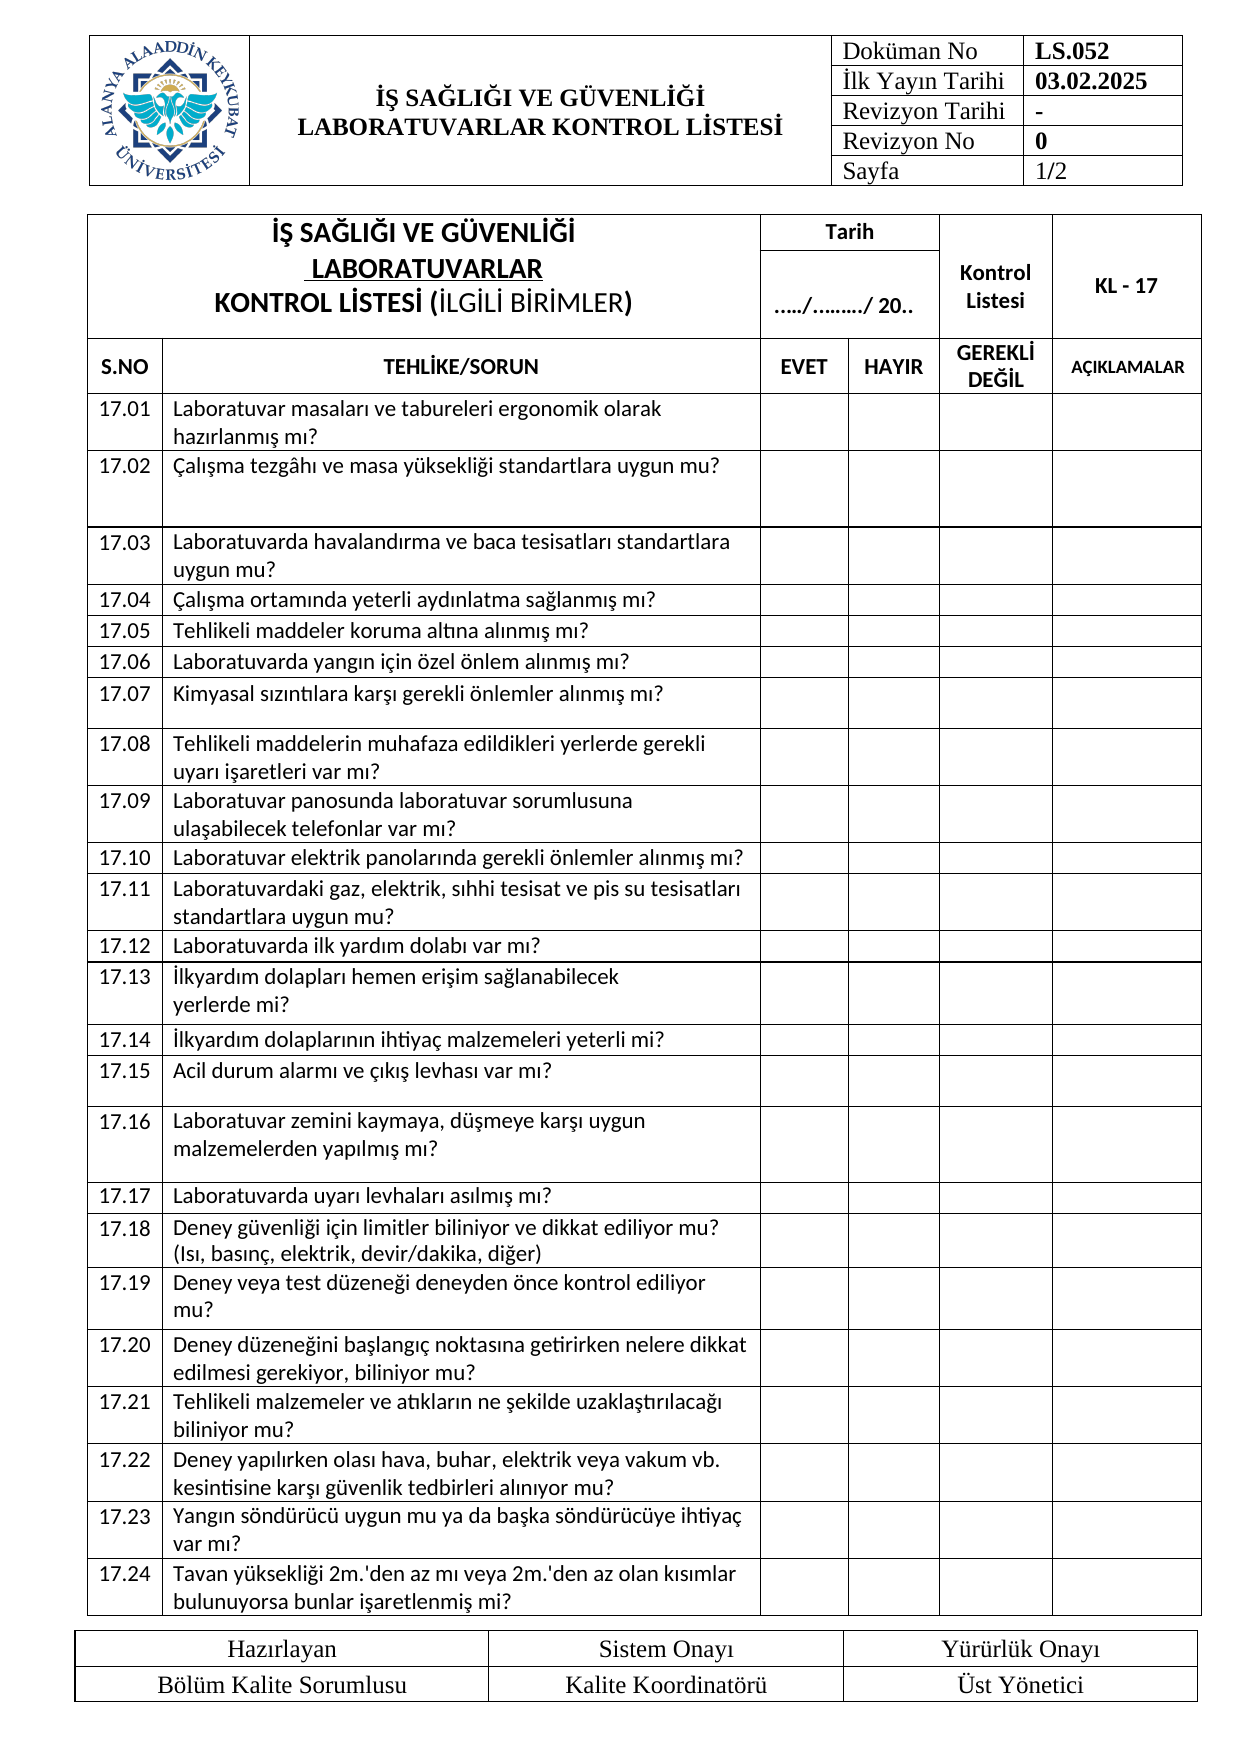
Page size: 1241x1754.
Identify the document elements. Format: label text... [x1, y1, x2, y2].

table_cell Laboratuvardaki gaz, elektrik, sıhhi tesisat ve pis su tesisatları standartlara uygun mu? [163, 874, 760, 930]
table_cell Tavan yüksekliği 2m.'den az mı veya 2m.'den az olan kısımlar bulunuyorsa bunlar işaretlenmiş mi? [163, 1559, 760, 1615]
table_cell [1053, 1387, 1201, 1443]
table_cell [849, 1025, 939, 1055]
table_cell TEHLİKE/SORUN [163, 339, 760, 393]
table_cell [761, 1559, 848, 1615]
table_cell 17.21 [88, 1387, 162, 1443]
table_cell [1053, 1183, 1201, 1213]
table_cell Tehlikeli maddelerin muhafaza edildikleri yerlerde gerekli uyarı işaretleri var mı? [163, 729, 760, 785]
table_cell 17.03 [88, 528, 162, 584]
table_cell GEREKLİ DEĞİL [940, 339, 1052, 393]
table_cell 17.02 [88, 451, 162, 526]
table_cell Tehlikeli maddeler koruma altına alınmış mı? [163, 616, 760, 646]
table_cell [761, 1025, 848, 1055]
table_cell 17.20 [88, 1330, 162, 1386]
table_cell [940, 1183, 1052, 1213]
table_cell [1053, 786, 1201, 842]
table_cell [940, 1107, 1052, 1182]
table_cell [849, 678, 939, 728]
table_cell [1053, 1559, 1201, 1615]
table_cell [761, 678, 848, 728]
table_cell Deney veya test düzeneği deneyden önce kontrol ediliyor mu? [163, 1268, 760, 1329]
table_cell [1053, 931, 1201, 961]
table_cell [940, 1268, 1052, 1329]
table_cell [761, 394, 848, 450]
table_cell [849, 1444, 939, 1501]
table_cell [849, 1056, 939, 1106]
table_cell [940, 1214, 1052, 1267]
table_cell Laboratuvar masaları ve tabureleri ergonomik olarak hazırlanmış mı? [163, 394, 760, 450]
table_cell Kimyasal sızıntılara karşı gerekli önlemler alınmış mı? [163, 678, 760, 728]
table_cell 17.10 [88, 843, 162, 873]
table_cell [761, 1183, 848, 1213]
table_cell Laboratuvar zemini kaymaya, düşmeye karşı uygun malzemelerden yapılmış mı? [163, 1107, 760, 1182]
table_cell 17.23 [88, 1502, 162, 1558]
table_cell [761, 843, 848, 873]
table_cell [761, 1387, 848, 1443]
table_cell [1053, 729, 1201, 785]
table_cell 17.07 [88, 678, 162, 728]
table_cell [1053, 451, 1201, 526]
table_cell İlkyardım dolaplarının ihtiyaç malzemeleri yeterli mi? [163, 1025, 760, 1055]
table_cell [1053, 678, 1201, 728]
table_cell [761, 585, 848, 614]
table_cell [940, 451, 1052, 526]
table_cell [1053, 1502, 1201, 1558]
table_cell [1053, 394, 1201, 450]
table_cell 17.19 [88, 1268, 162, 1329]
table_cell Laboratuvarda ilk yardım dolabı var mı? [163, 931, 760, 961]
table_cell [1053, 1444, 1201, 1501]
table_cell 17.15 [88, 1056, 162, 1106]
table_cell [940, 843, 1052, 873]
table_cell [1053, 874, 1201, 930]
table_cell [1053, 843, 1201, 873]
table_cell 17.05 [88, 616, 162, 646]
table_header Kontrol Listesi [940, 215, 1052, 338]
table_cell [849, 1268, 939, 1329]
table_cell Laboratuvar elektrik panolarında gerekli önlemler alınmış mı? [163, 843, 760, 873]
table_cell [940, 1387, 1052, 1443]
table_cell [1053, 647, 1201, 677]
table_cell [1053, 963, 1201, 1024]
table_cell [940, 647, 1052, 677]
table_cell [761, 1214, 848, 1267]
table_cell [761, 616, 848, 646]
table_cell İlkyardım dolapları hemen erişim sağlanabilecek yerlerde mi? [163, 963, 760, 1024]
table_cell 17.24 [88, 1559, 162, 1615]
table_header KL - 17 [1053, 215, 1201, 338]
table_cell [1053, 1268, 1201, 1329]
table_cell [849, 1107, 939, 1182]
table_cell [761, 729, 848, 785]
table_cell [849, 1502, 939, 1558]
table_cell [761, 1056, 848, 1106]
table_cell 17.04 [88, 585, 162, 614]
table_cell Laboratuvarda yangın için özel önlem alınmış mı? [163, 647, 760, 677]
table_cell Çalışma tezgâhı ve masa yüksekliği standartlara uygun mu? [163, 451, 760, 526]
table_cell [1053, 616, 1201, 646]
table_cell [940, 1056, 1052, 1106]
table_cell Deney yapılırken olası hava, buhar, elektrik veya vakum vb. kesintisine karşı güvenlik tedbirleri alınıyor mu? [163, 1444, 760, 1501]
table_cell [849, 647, 939, 677]
table_cell [940, 1502, 1052, 1558]
table_cell 17.22 [88, 1444, 162, 1501]
table_cell [940, 1330, 1052, 1386]
table_cell 17.09 [88, 786, 162, 842]
table_cell Acil durum alarmı ve çıkış levhası var mı? [163, 1056, 760, 1106]
table_cell 17.16 [88, 1107, 162, 1182]
table_cell Deney güvenliği için limitler biliniyor ve dikkat ediliyor mu? (Isı, basınç, elektrik, devir/dakika, diğer) [163, 1214, 760, 1267]
table_cell [940, 616, 1052, 646]
table_cell S.NO [88, 339, 162, 393]
table_cell [761, 1444, 848, 1501]
table_cell [849, 585, 939, 614]
table_header Tarih [761, 215, 939, 250]
table_cell [761, 874, 848, 930]
table_cell [1053, 1056, 1201, 1106]
table_cell Laboratuvarda uyarı levhaları asılmış mı? [163, 1183, 760, 1213]
table_cell [940, 1025, 1052, 1055]
table_cell AÇIKLAMALAR [1053, 339, 1201, 393]
table_cell [1053, 585, 1201, 614]
table_cell [761, 1502, 848, 1558]
table_cell [1053, 528, 1201, 584]
table_cell [849, 931, 939, 961]
table_cell [940, 1444, 1052, 1501]
table_cell [761, 1107, 848, 1182]
table_header İŞ SAĞLIĞI VE GÜVENLİĞİ LABORATUVARLAR KONTROL LİSTESİ (İLGİLİ BİRİMLER) [88, 215, 760, 338]
table_cell [1053, 1330, 1201, 1386]
table_cell [940, 528, 1052, 584]
table_cell [940, 786, 1052, 842]
table_cell [761, 451, 848, 526]
table_cell Yangın söndürücü uygun mu ya da başka söndürücüye ihtiyaç var mı? [163, 1502, 760, 1558]
table_cell 17.06 [88, 647, 162, 677]
table_cell [849, 1559, 939, 1615]
table_cell [940, 678, 1052, 728]
table_cell 17.01 [88, 394, 162, 450]
table_cell [849, 1214, 939, 1267]
table_cell 17.18 [88, 1214, 162, 1267]
table_cell 17.11 [88, 874, 162, 930]
table_cell [940, 1559, 1052, 1615]
table_cell [849, 1387, 939, 1443]
table_cell 17.08 [88, 729, 162, 785]
table_cell [1053, 1107, 1201, 1182]
table_cell [761, 963, 848, 1024]
table_cell [849, 729, 939, 785]
table_cell [849, 1330, 939, 1386]
table_cell Tehlikeli malzemeler ve atıkların ne şekilde uzaklaştırılacağı biliniyor mu? [163, 1387, 760, 1443]
table_cell [940, 874, 1052, 930]
table_cell 17.13 [88, 963, 162, 1024]
table_cell [761, 931, 848, 961]
table_cell Deney düzeneğini başlangıç noktasına getirirken nelere dikkat edilmesi gerekiyor, biliniyor mu? [163, 1330, 760, 1386]
table_cell 17.17 [88, 1183, 162, 1213]
table_cell [761, 786, 848, 842]
table_cell [849, 874, 939, 930]
table_cell [940, 963, 1052, 1024]
table_cell ..…/..……./ 20.. [761, 251, 939, 338]
table_cell 17.14 [88, 1025, 162, 1055]
table_cell [940, 931, 1052, 961]
table_cell EVET [761, 339, 848, 393]
table_cell HAYIR [849, 339, 939, 393]
table_cell [761, 528, 848, 584]
table_cell [940, 394, 1052, 450]
table_cell [761, 1268, 848, 1329]
table_cell [1053, 1025, 1201, 1055]
table_cell 17.12 [88, 931, 162, 961]
table_cell [849, 394, 939, 450]
table_cell [761, 1330, 848, 1386]
table_cell [849, 451, 939, 526]
table_cell Çalışma ortamında yeterli aydınlatma sağlanmış mı? [163, 585, 760, 614]
table_cell [940, 729, 1052, 785]
table_cell [849, 843, 939, 873]
table_cell [849, 528, 939, 584]
table_cell [849, 616, 939, 646]
table_cell [849, 963, 939, 1024]
table_cell [1053, 1214, 1201, 1267]
table_cell [849, 1183, 939, 1213]
table_cell [849, 786, 939, 842]
picture [101, 41, 239, 180]
table_cell [761, 647, 848, 677]
table_cell [940, 585, 1052, 614]
table_cell Laboratuvar panosunda laboratuvar sorumlusuna ulaşabilecek telefonlar var mı? [163, 786, 760, 842]
table_cell Laboratuvarda havalandırma ve baca tesisatları standartlara uygun mu? [163, 528, 760, 584]
